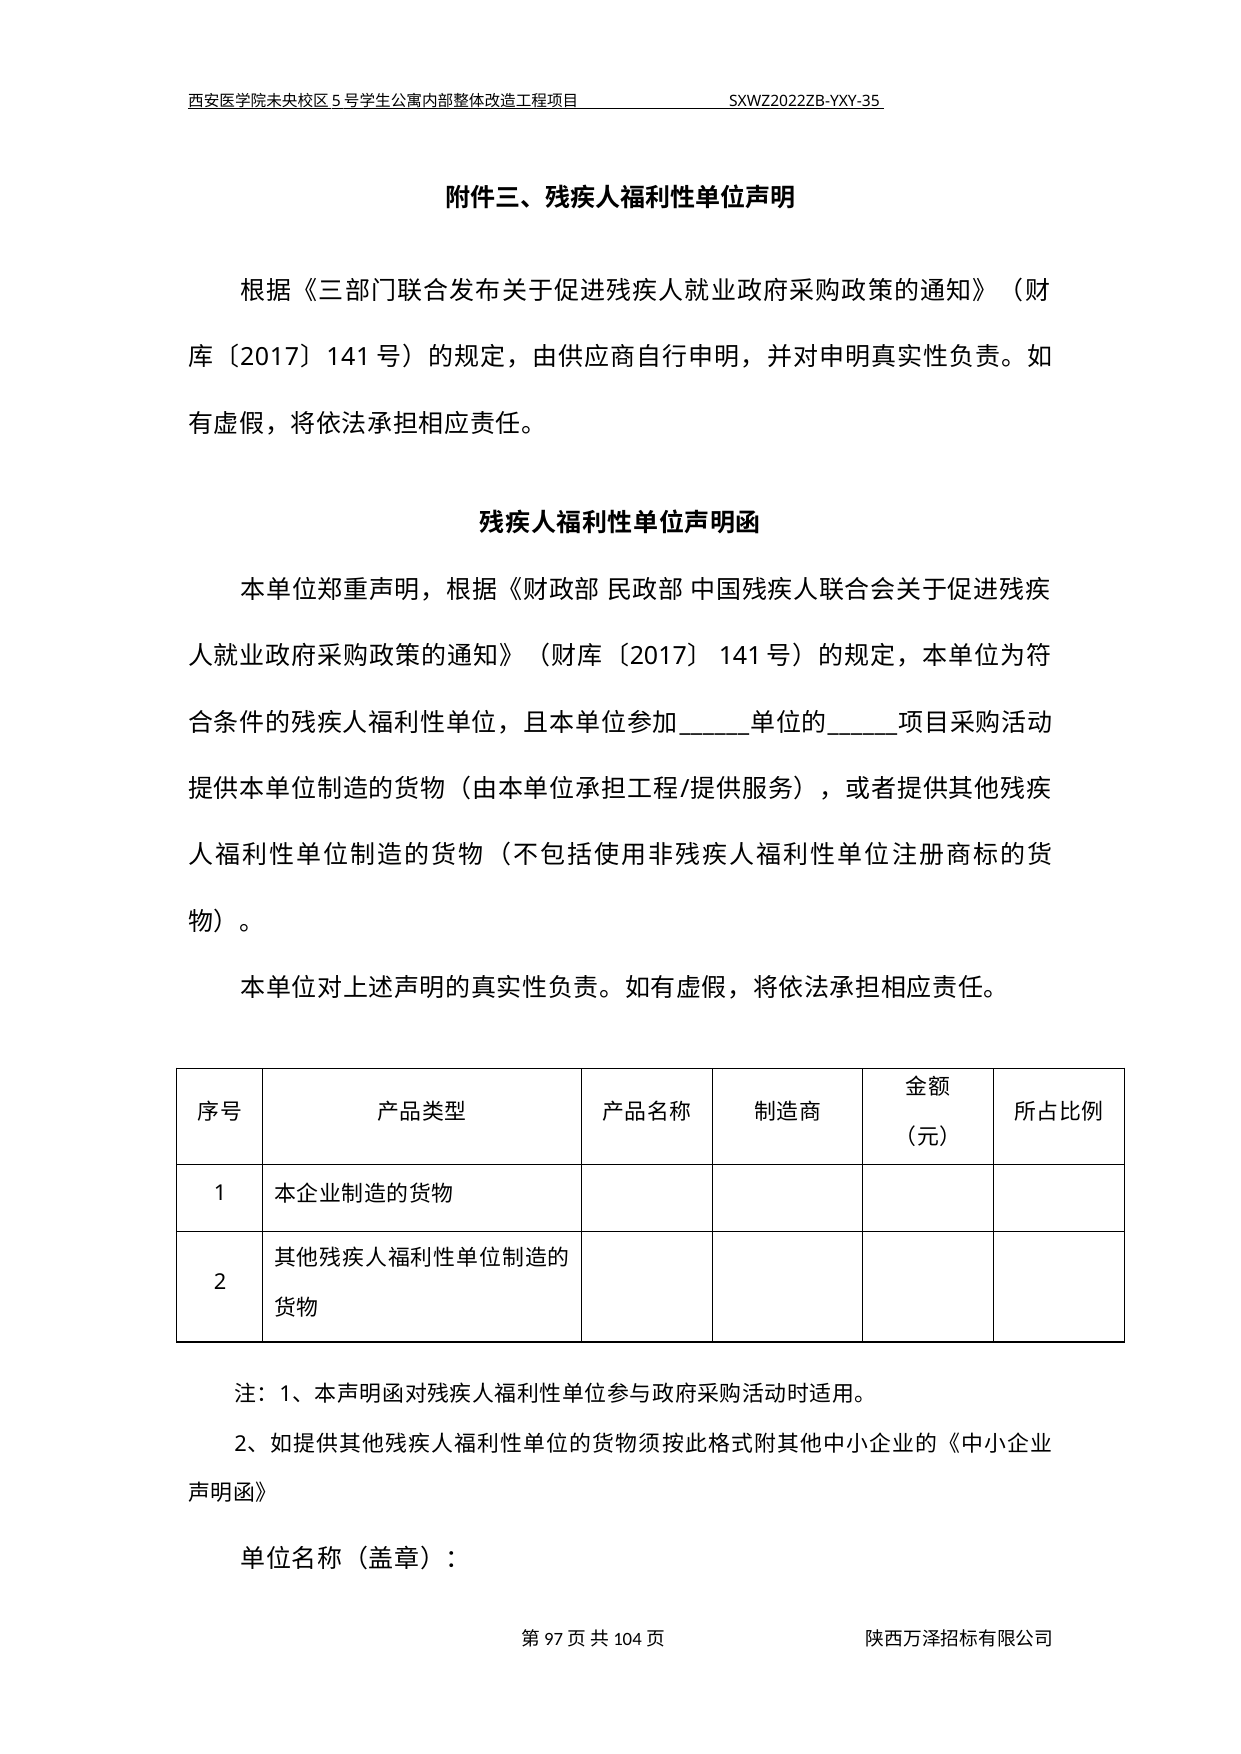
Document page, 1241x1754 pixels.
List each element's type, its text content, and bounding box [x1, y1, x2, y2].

table_cell [582, 1165, 712, 1231]
table_cell [863, 1165, 993, 1231]
table_cell [994, 1165, 1124, 1231]
table_cell [994, 1232, 1124, 1341]
table_cell [713, 1165, 862, 1231]
table_cell [582, 1232, 712, 1341]
table_header 序号 [177, 1069, 262, 1164]
text 本单位郑重声明，根据《财政部 民政部 中国残疾人联合会关于促进残疾人就业政府采购政策的通知》（财库〔2017〕 141号）的规定，本单位为符合条件的残疾人福利性单位，且本单位参加______单位的______项目采购活动提供本单位制造的货物（由本单位承担工程/提供服务），或者提供其他残疾人福利性单位制造的货物（不包括使用非残疾人福利性单位注册商标的货物）。 [188, 554, 1052, 953]
table_cell [713, 1232, 862, 1341]
text 2、如提供其他残疾人福利性单位的货物须按此格式附其他中小企业的《中小企业声明函》 [188, 1425, 1052, 1508]
table_header 产品类型 [263, 1069, 581, 1164]
subtitle 附件三、残疾人福利性单位声明 [188, 162, 1052, 229]
text 本单位对上述声明的真实性负责。如有虚假，将依法承担相应责任。 [188, 953, 1052, 1019]
table_header 所占比例 [994, 1069, 1124, 1164]
text 残疾人福利性单位声明函 [188, 488, 1052, 554]
text 注：1、本声明函对残疾人福利性单位参与政府采购活动时适用。 [188, 1376, 890, 1409]
table_cell [863, 1232, 993, 1341]
table_cell 其他残疾人福利性单位制造的货物 [263, 1232, 581, 1341]
text 单位名称（盖章）： [188, 1524, 890, 1590]
table_cell 本企业制造的货物 [263, 1165, 581, 1231]
table_header 制造商 [713, 1069, 862, 1164]
table_cell 1 [177, 1165, 262, 1231]
table_header 产品名称 [582, 1069, 712, 1164]
table_cell 2 [177, 1232, 262, 1341]
text 根据《三部门联合发布关于促进残疾人就业政府采购政策的通知》（财库〔2017〕141号）的规定，由供应商自行申明，并对申明真实性负责。如有虚假，将依法承担相应责任。 [188, 255, 1052, 454]
table_header 金额（元） [863, 1069, 993, 1164]
